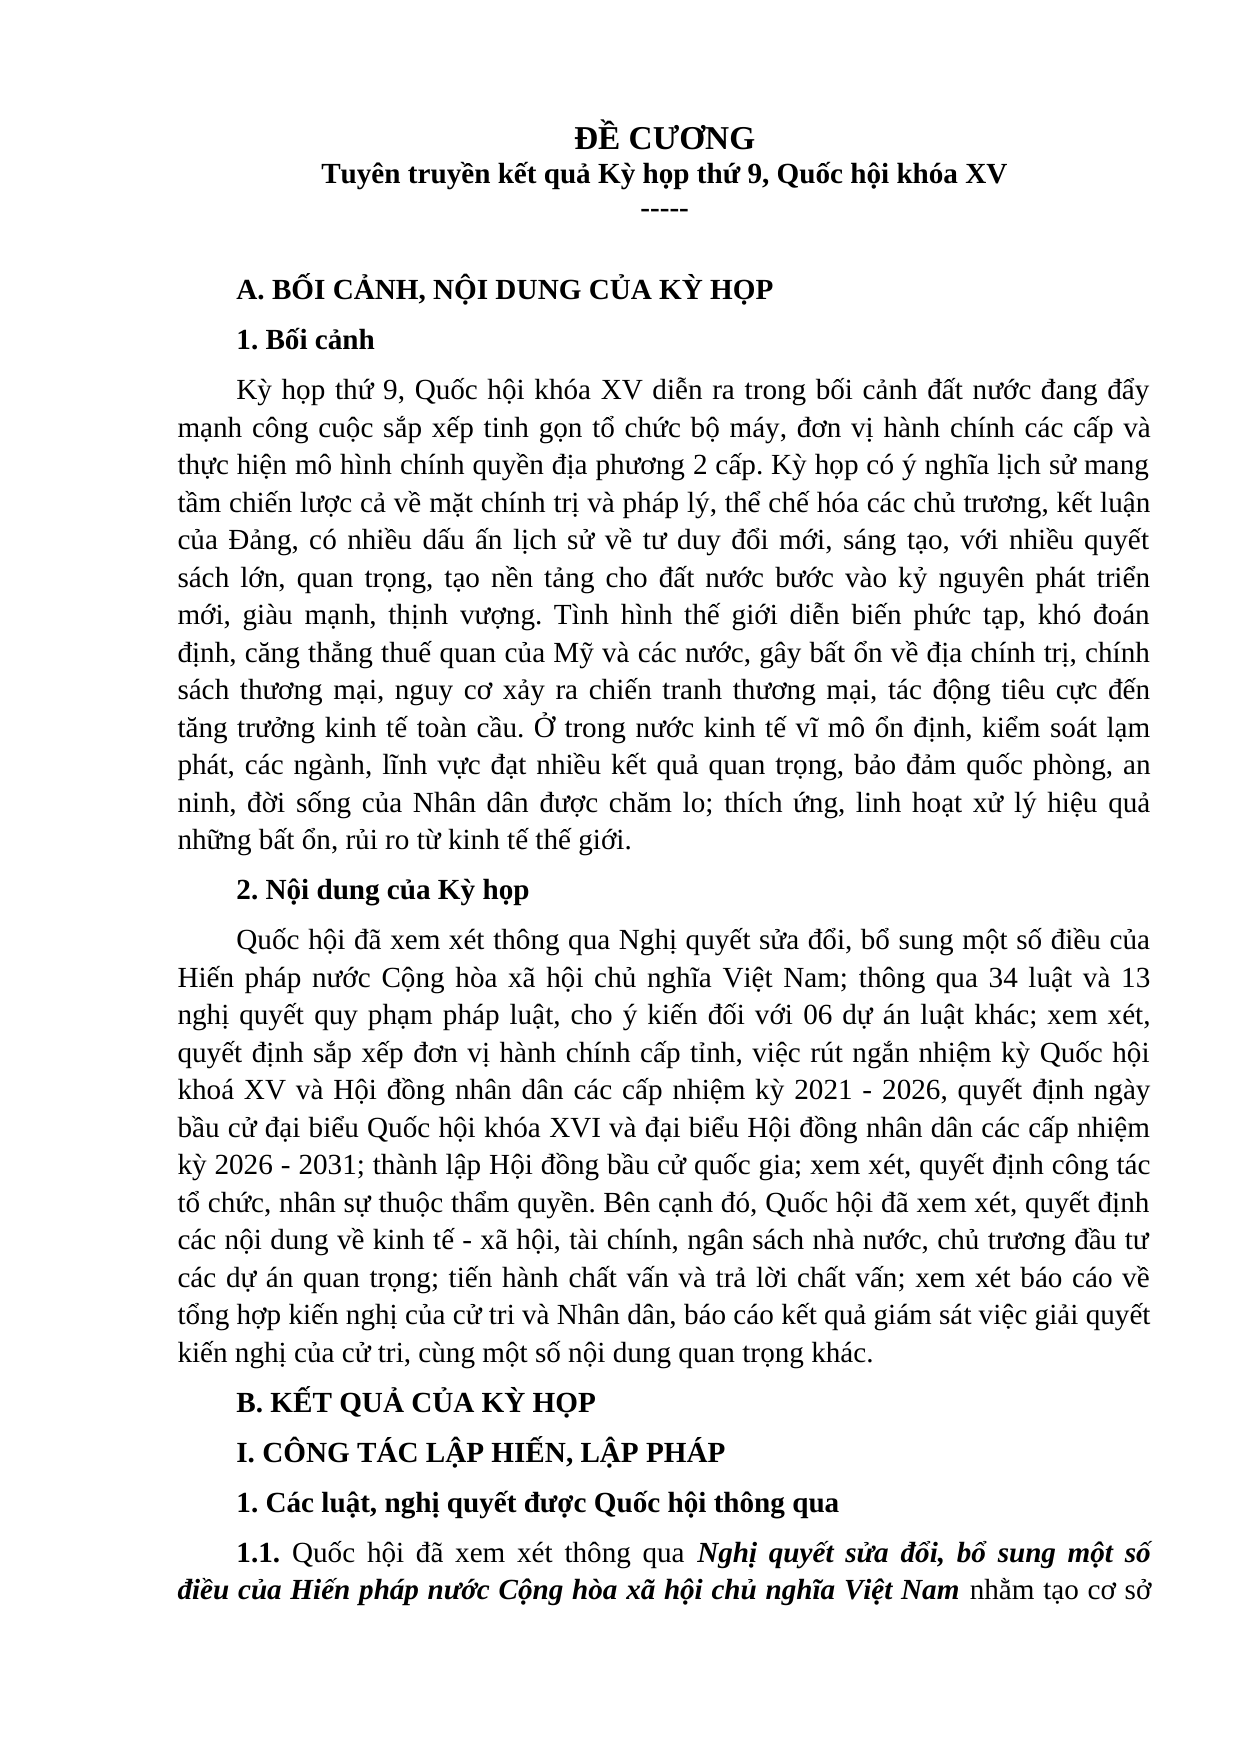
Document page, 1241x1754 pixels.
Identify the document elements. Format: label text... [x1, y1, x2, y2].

text ----- [177, 190, 1152, 223]
text B. KẾT QUẢ CỦA KỲ HỌP [177, 1382, 1152, 1419]
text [177, 1532, 1152, 1607]
text 2. Nội dung của Kỳ họp [177, 869, 1152, 907]
text Tuyên truyền kết quả Kỳ họp thứ 9, Quốc hội khóa XV [177, 156, 1152, 190]
text A. BỐI CẢNH, NỘI DUNG CỦA KỲ HỌP [177, 269, 1152, 307]
text I. CÔNG TÁC LẬP HIẾN, LẬP PHÁP [177, 1432, 1152, 1469]
text 1. Các luật, nghị quyết được Quốc hội thông qua [177, 1482, 1152, 1519]
text 1. Bối cảnh [177, 319, 1152, 357]
text Kỳ họp thứ 9, Quốc hội khóa XV diễn ra trong bối cảnh đất nước đang đẩy mạnh công cuộc sắp xếp tinh gọn tổ chức bộ máy, đơn vị hành chính các cấp và thực hiện mô hình chính quyền địa phương 2 cấp. Kỳ họp có ý nghĩa lịch sử mang tầm chiến lược cả về mặt chính trị và pháp lý, thể chế hóa các chủ trương, kết luận của Đảng, có nhiều dấu ấn lịch sử về tư duy đổi mới, sáng tạo, với nhiều quyết sách lớn, quan trọng, tạo nền tảng cho đất nước bước vào kỷ nguyên phát triển mới, giàu mạnh, thịnh vượng. Tình hình thế giới diễn biến phức tạp, khó đoán định, căng thẳng thuế quan của Mỹ và các nước, gây bất ổn về địa chính trị, chính sách thương mại, nguy cơ xảy ra chiến tranh thương mại, tác động tiêu cực đến tăng trưởng kinh tế toàn cầu. Ở trong nước kinh tế vĩ mô ổn định, kiểm soát lạm phát, các ngành, lĩnh vực đạt nhiều kết quả quan trọng, bảo đảm quốc phòng, an ninh, đời sống của Nhân dân được chăm lo; thích ứng, linh hoạt xử lý hiệu quả những bất ổn, rủi ro từ kinh tế thế giới. [177, 369, 1152, 857]
text Quốc hội đã xem xét thông qua Nghị quyết sửa đổi, bổ sung một số điều của Hiến pháp nước Cộng hòa xã hội chủ nghĩa Việt Nam; thông qua 34 luật và 13 nghị quyết quy phạm pháp luật, cho ý kiến đối với 06 dự án luật khác; xem xét, quyết định sắp xếp đơn vị hành chính cấp tỉnh, việc rút ngắn nhiệm kỳ Quốc hội khoá XV và Hội đồng nhân dân các cấp nhiệm kỳ 2021 - 2026, quyết định ngày bầu cử đại biểu Quốc hội khóa XVI và đại biểu Hội đồng nhân dân các cấp nhiệm kỳ 2026 - 2031; thành lập Hội đồng bầu cử quốc gia; xem xét, quyết định công tác tổ chức, nhân sự thuộc thẩm quyền. Bên cạnh đó, Quốc hội đã xem xét, quyết định các nội dung về kinh tế - xã hội, tài chính, ngân sách nhà nước, chủ trương đầu tư các dự án quan trọng; tiến hành chất vấn và trả lời chất vấn; xem xét báo cáo về tổng hợp kiến nghị của cử tri và Nhân dân, báo cáo kết quả giám sát việc giải quyết kiến nghị của cử tri, cùng một số nội dung quan trọng khác. [177, 919, 1152, 1369]
text ĐỀ CƯƠNG [177, 118, 1152, 156]
